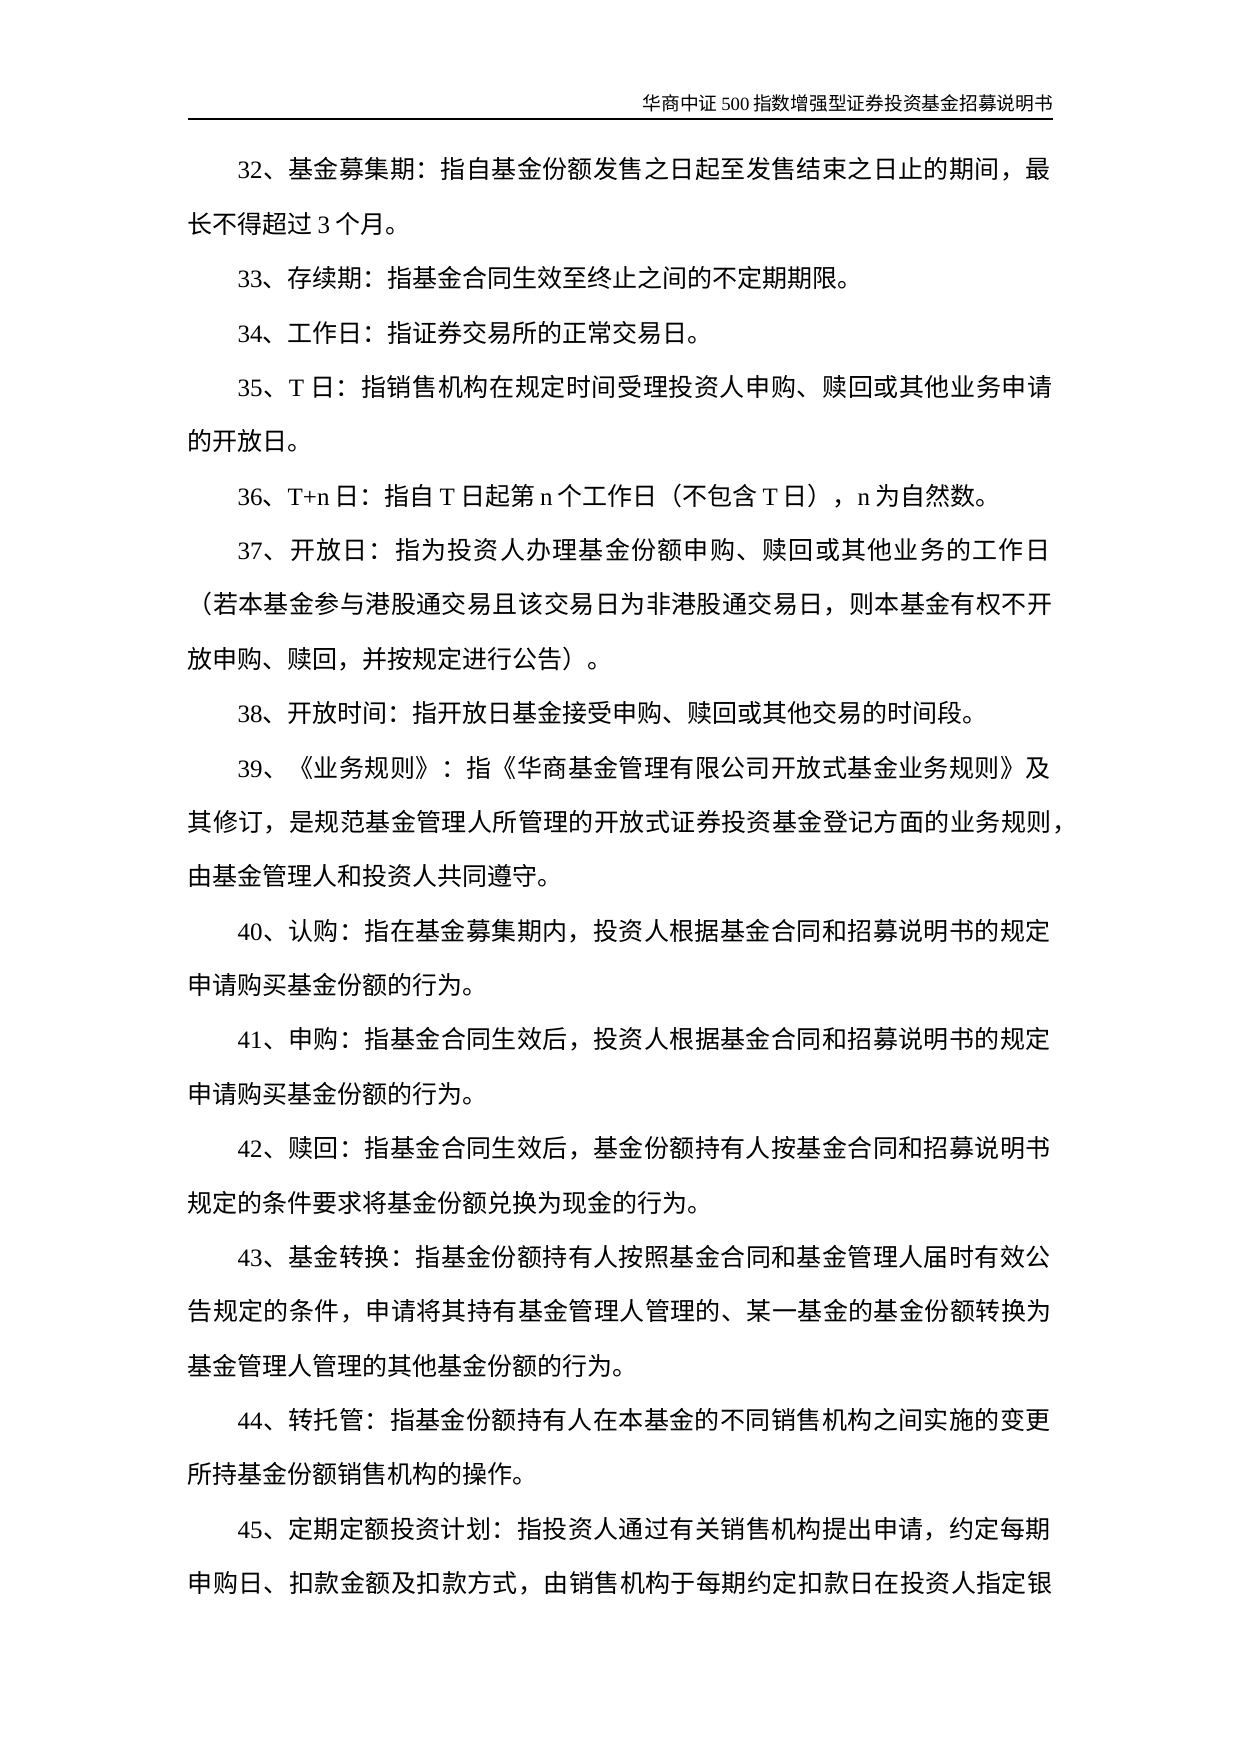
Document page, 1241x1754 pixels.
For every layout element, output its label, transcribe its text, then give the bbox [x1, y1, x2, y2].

text 39、《业务规则》：指《华商基金管理有限公司开放式基金业务规则》及其修订，是规范基金管理人所管理的开放式证券投资基金登记方面的业务规则，由基金管理人和投资人共同遵守。 [187, 748, 1053, 893]
text 34、工作日：指证券交易所的正常交易日。 [187, 313, 1053, 349]
text 33、存续期：指基金合同生效至终止之间的不定期期限。 [187, 259, 1053, 295]
text 44、转托管：指基金份额持有人在本基金的不同销售机构之间实施的变更所持基金份额销售机构的操作。 [187, 1401, 1053, 1491]
text 37、开放日：指为投资人办理基金份额申购、赎回或其他业务的工作日（若本基金参与港股通交易且该交易日为非港股通交易日，则本基金有权不开放申购、赎回，并按规定进行公告）。 [187, 531, 1053, 676]
text 35、T日：指销售机构在规定时间受理投资人申购、赎回或其他业务申请的开放日。 [187, 367, 1053, 458]
text 38、开放时间：指开放日基金接受申购、赎回或其他交易的时间段。 [187, 694, 1053, 730]
text 43、基金转换：指基金份额持有人按照基金合同和基金管理人届时有效公告规定的条件，申请将其持有基金管理人管理的、某一基金的基金份额转换为基金管理人管理的其他基金份额的行为。 [187, 1237, 1053, 1382]
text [187, 1509, 1053, 1600]
text 32、基金募集期：指自基金份额发售之日起至发售结束之日止的期间，最长不得超过3个月。 [187, 150, 1053, 241]
text 41、申购：指基金合同生效后，投资人根据基金合同和招募说明书的规定申请购买基金份额的行为。 [187, 1020, 1053, 1111]
text 42、赎回：指基金合同生效后，基金份额持有人按基金合同和招募说明书规定的条件要求将基金份额兑换为现金的行为。 [187, 1129, 1053, 1219]
text 40、认购：指在基金募集期内，投资人根据基金合同和招募说明书的规定申请购买基金份额的行为。 [187, 911, 1053, 1002]
text 36、T+n日：指自T日起第n个工作日（不包含T日），n为自然数。 [187, 476, 1053, 512]
